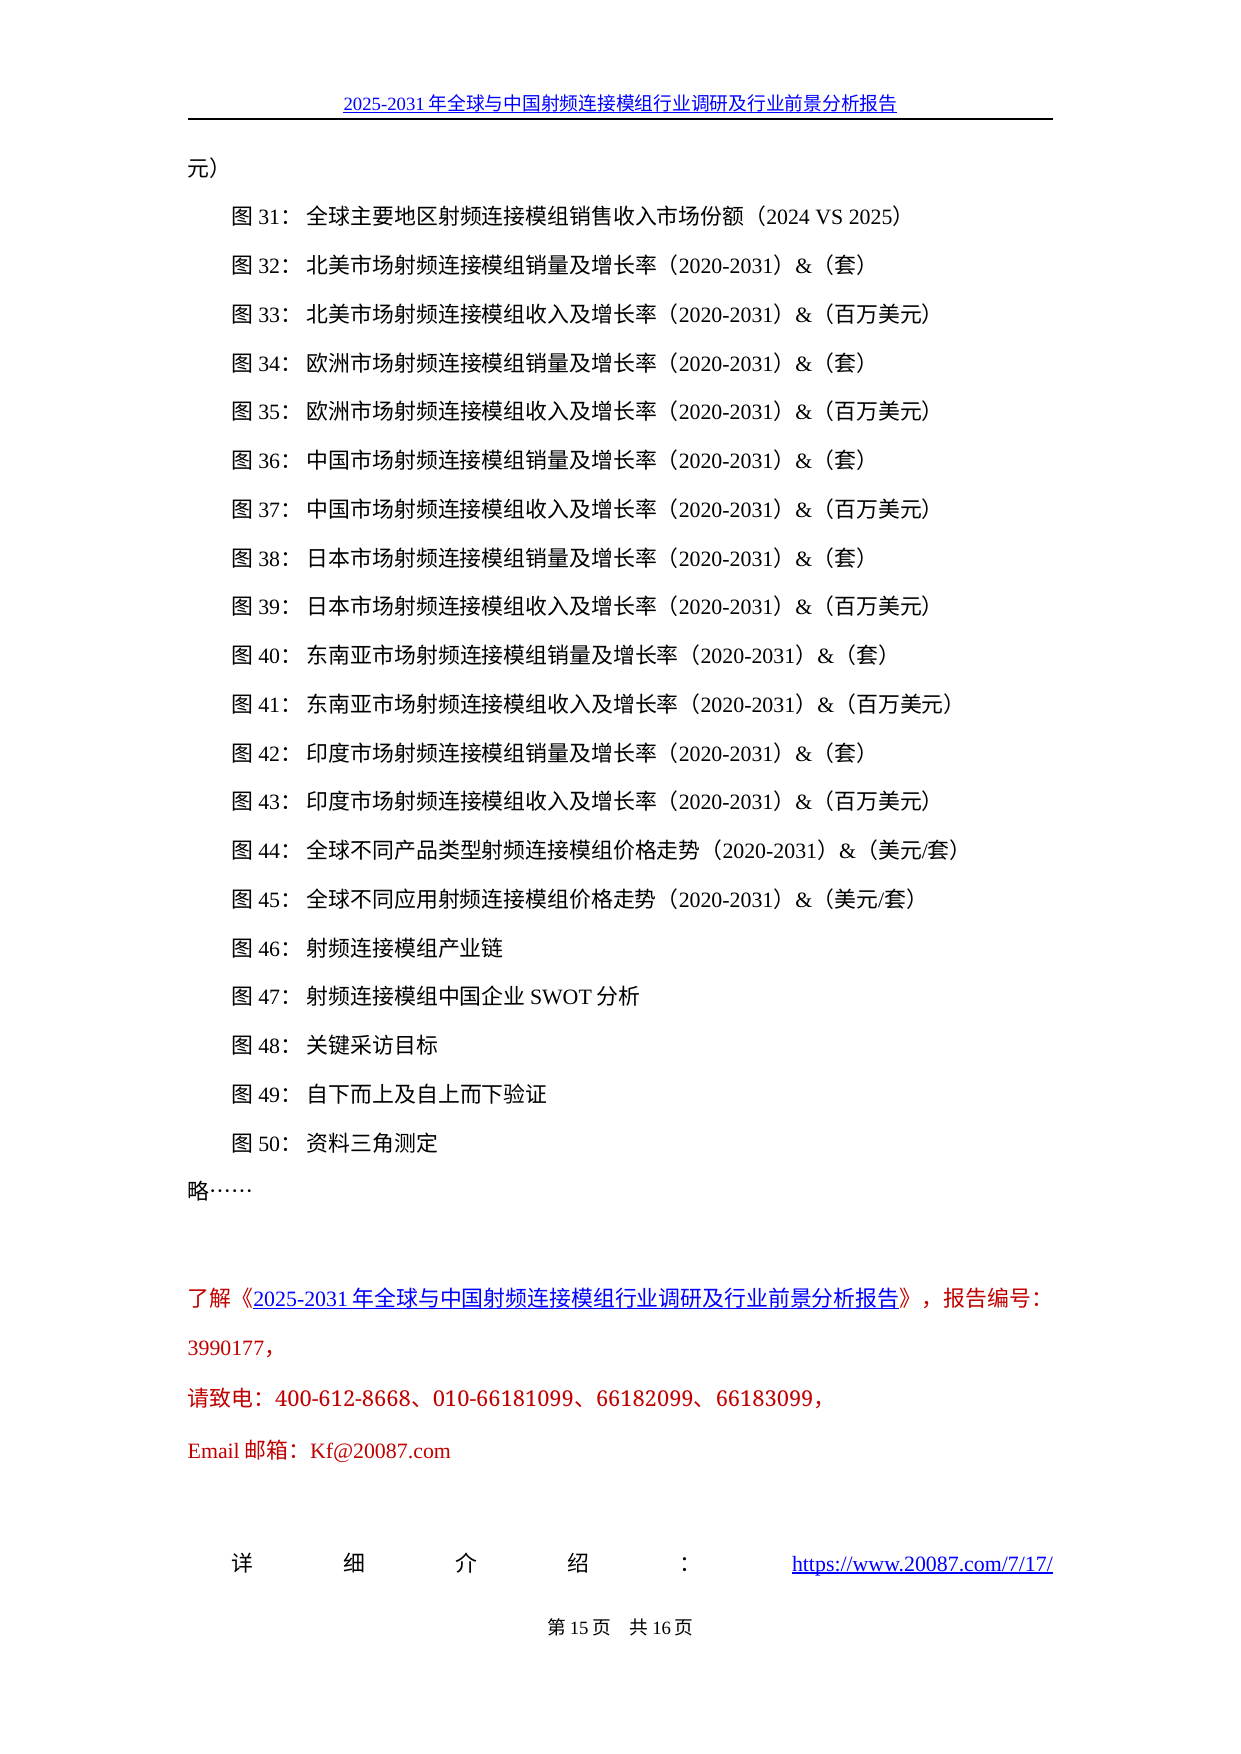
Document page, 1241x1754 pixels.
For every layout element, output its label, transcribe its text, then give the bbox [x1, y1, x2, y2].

text 了解《2025-2031年全球与中国射频连接模组行业调研及行业前景分析报告》，报告编号：3990177， [187, 1280, 1053, 1362]
text 请致电：400-612-8668、010-66181099、66182099、66183099， [187, 1381, 1053, 1413]
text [187, 150, 1053, 1206]
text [187, 1545, 1053, 1578]
text Email邮箱：Kf@20087.com [187, 1432, 1053, 1465]
